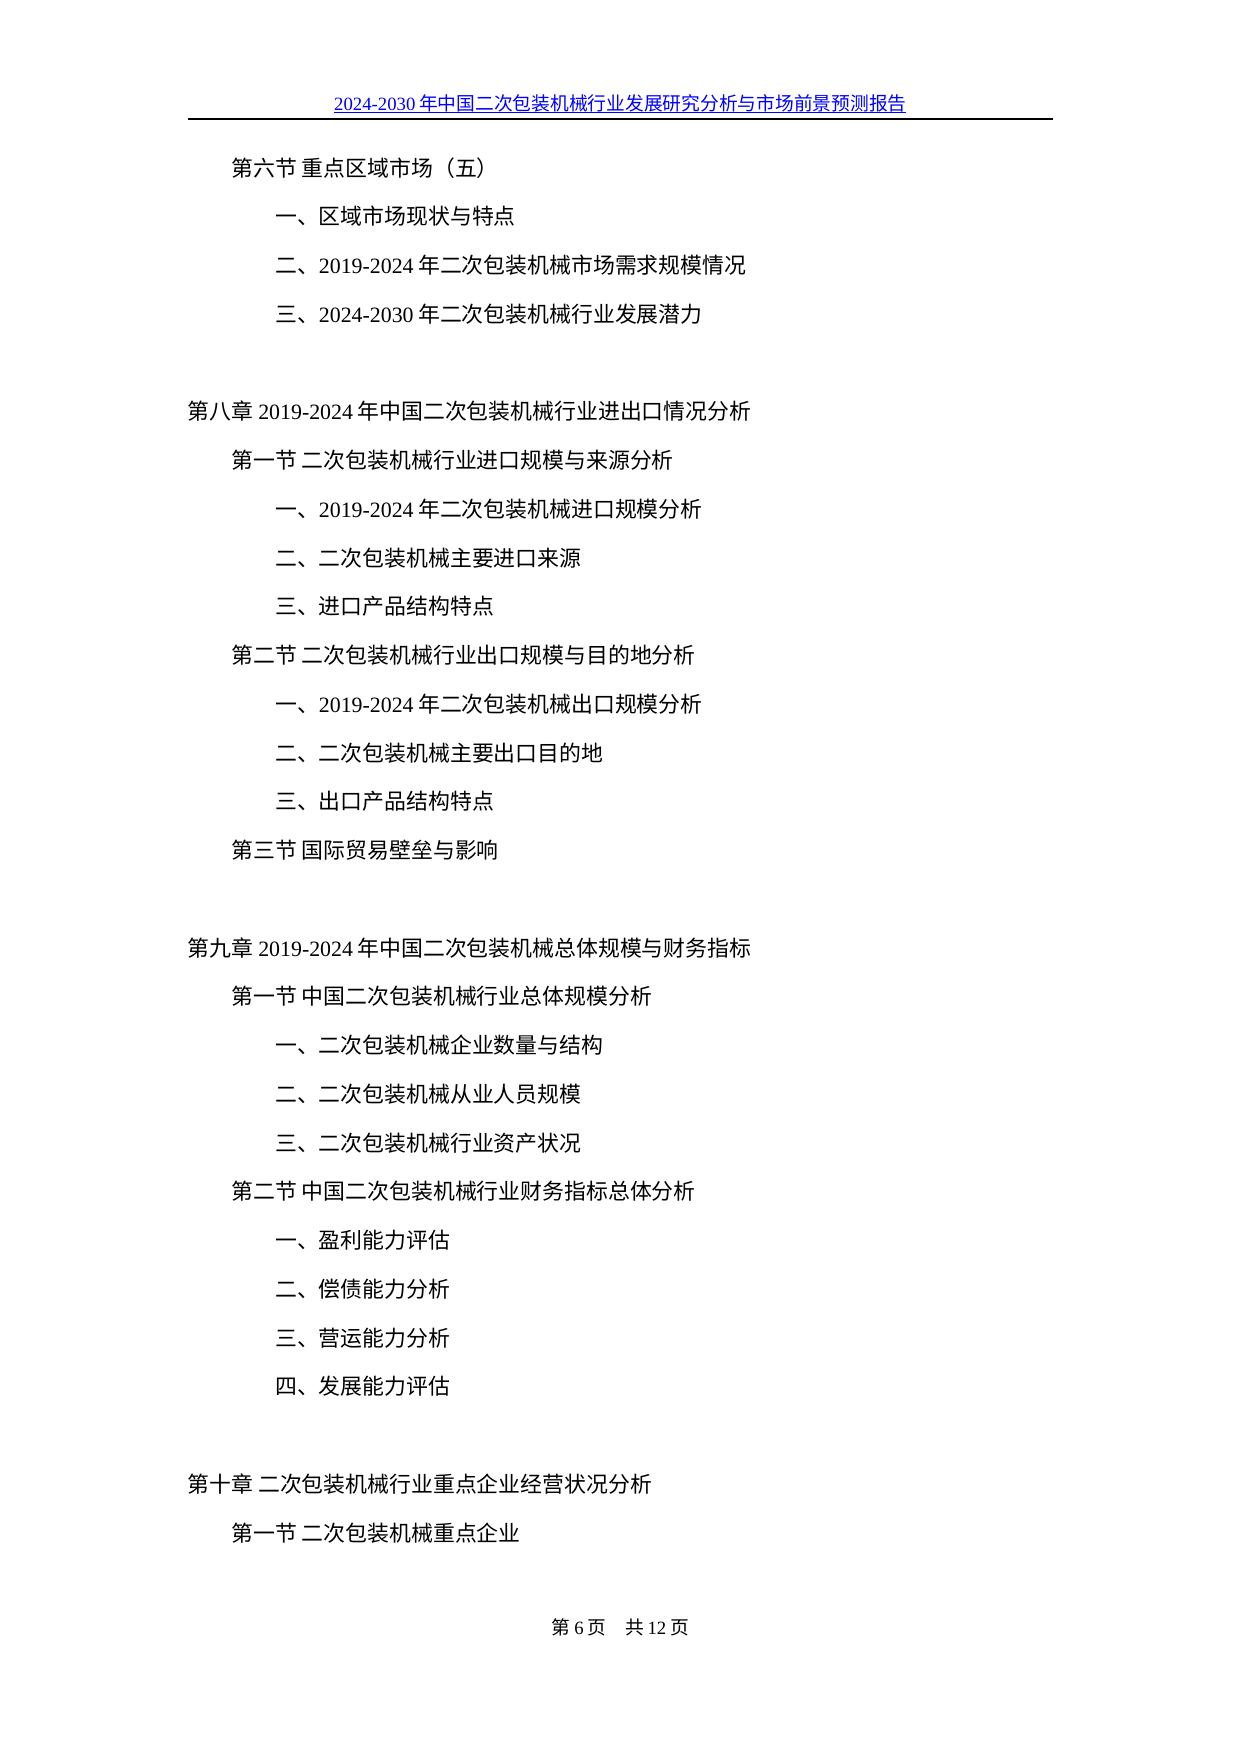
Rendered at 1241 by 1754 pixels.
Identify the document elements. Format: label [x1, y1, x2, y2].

text [187, 150, 1053, 1548]
